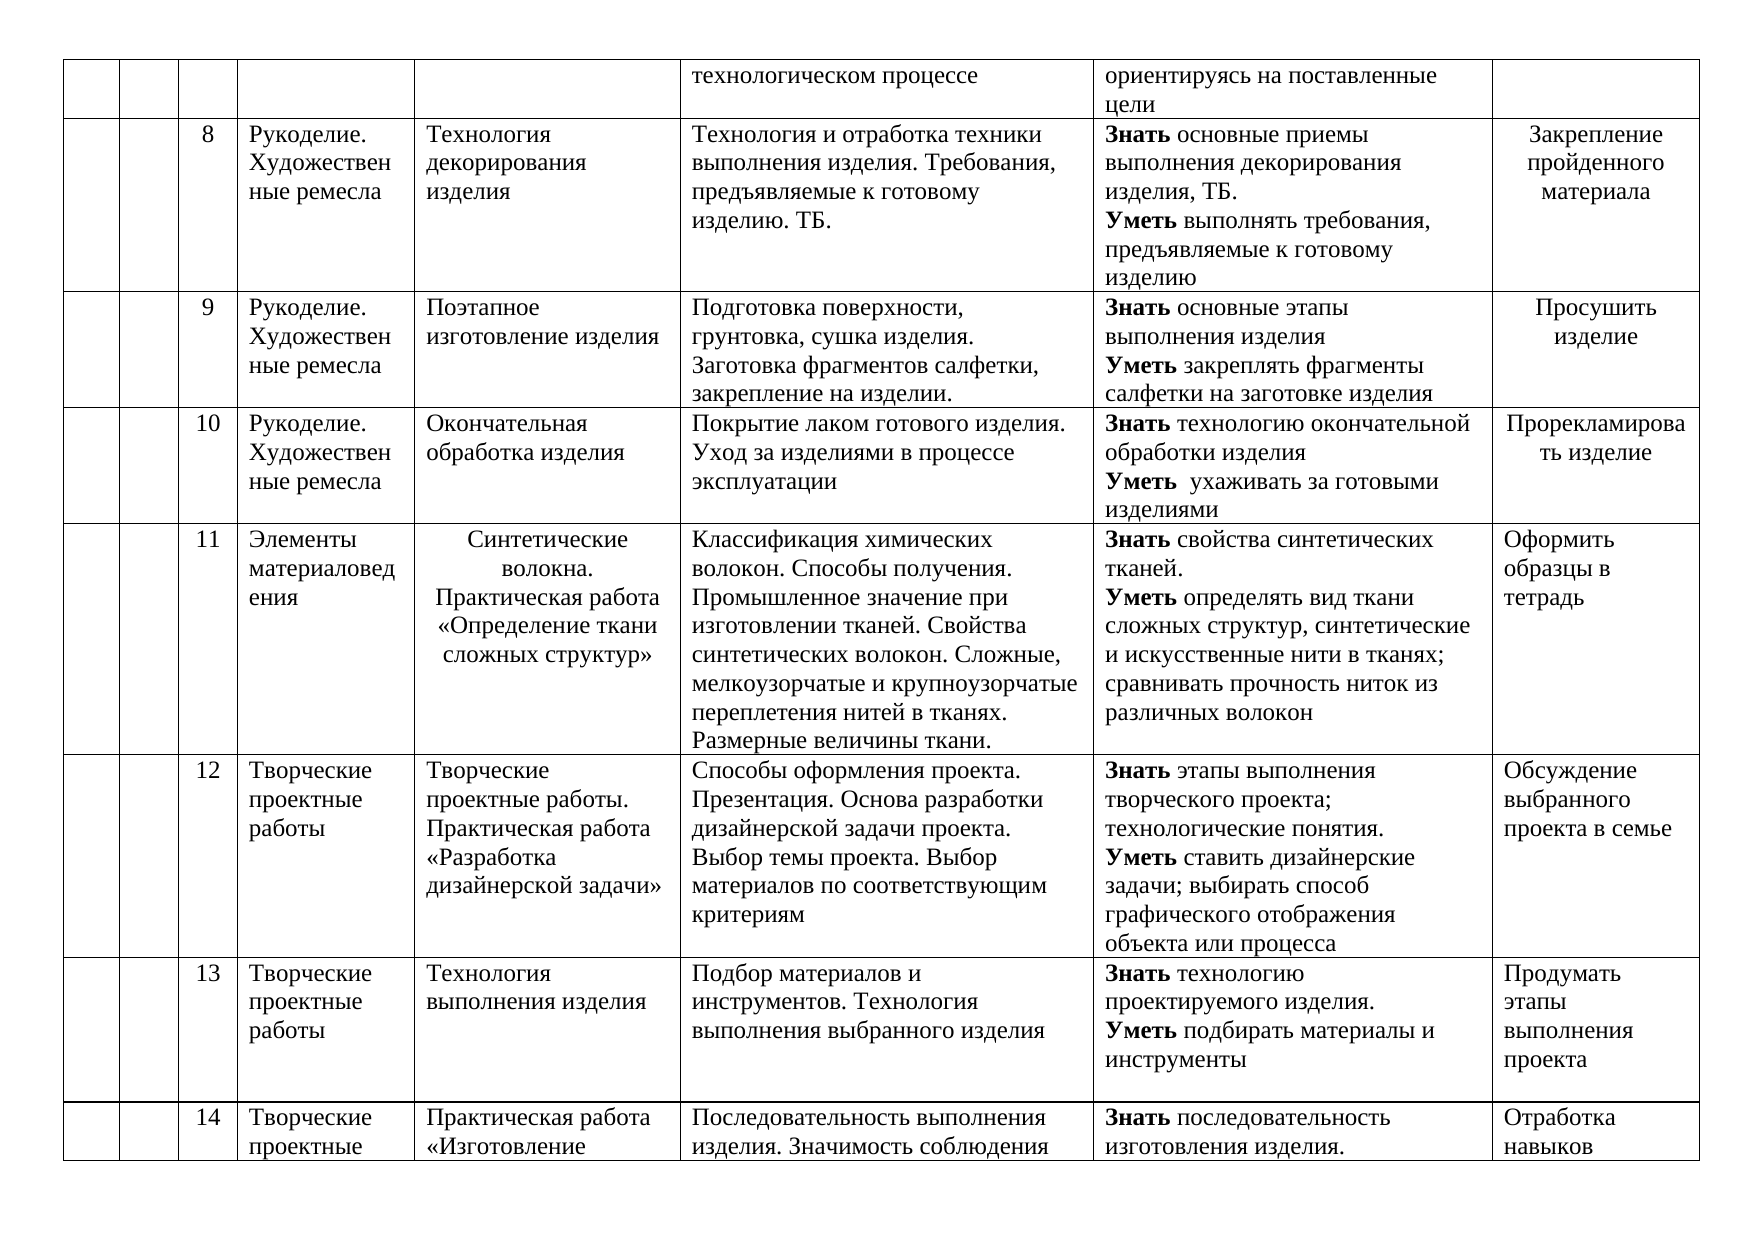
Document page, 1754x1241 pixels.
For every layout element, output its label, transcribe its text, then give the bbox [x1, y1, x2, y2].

table_cell [120, 119, 178, 291]
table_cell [238, 1103, 414, 1160]
table_cell Синтетические волокна. Практическая работа «Определение ткани сложных структур» [415, 524, 680, 754]
table_cell [64, 1103, 119, 1160]
table_cell [64, 408, 119, 523]
table_cell Творческие проектные работы [238, 755, 414, 957]
table_cell Оформить образцы в тетрадь [1493, 524, 1699, 754]
table_cell [120, 958, 178, 1101]
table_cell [1493, 60, 1699, 118]
table_cell [120, 292, 178, 407]
table_cell Способы оформления проекта. Презентация. Основа разработки дизайнерской задачи проекта. Выбор темы проекта. Выбор материалов по соответствующим критериям [681, 755, 1093, 957]
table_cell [681, 60, 1093, 118]
table_cell Технология и отработка техники выполнения изделия. Требования, предъявляемые к готовому изделию. ТБ. [681, 119, 1093, 291]
table_cell 9 [179, 292, 237, 407]
table_cell 12 [179, 755, 237, 957]
table_cell Творческие проектные работы [238, 958, 414, 1101]
table_cell Технология выполнения изделия [415, 958, 680, 1101]
table_cell [120, 408, 178, 523]
table_cell Просушить изделие [1493, 292, 1699, 407]
table_cell 11 [179, 524, 237, 754]
table_cell Окончательная обработка изделия [415, 408, 680, 523]
table_cell [64, 958, 119, 1101]
table_cell [120, 1103, 178, 1160]
table_cell Знать технологию проектируемого изделия. Уметь подбирать материалы и инструменты [1094, 958, 1492, 1101]
table_cell Рукоделие. Художественные ремесла [238, 292, 414, 407]
table_cell Покрытие лаком готового изделия. Уход за изделиями в процессе эксплуатации [681, 408, 1093, 523]
table_cell [120, 755, 178, 957]
table_cell Творческие проектные работы. Практическая работа «Разработка дизайнерской задачи» [415, 755, 680, 957]
table_cell Поэтапное изготовление изделия [415, 292, 680, 407]
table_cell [1094, 1103, 1492, 1160]
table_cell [415, 60, 680, 118]
table_cell Знать основные приемы выполнения декорирования изделия, ТБ. Уметь выполнять требования, предъявляемые к готовому изделию [1094, 119, 1492, 291]
table_cell Технология декорирования изделия [415, 119, 680, 291]
table_cell 10 [179, 408, 237, 523]
table_cell Продумать этапы выполнения проекта [1493, 958, 1699, 1101]
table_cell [681, 1103, 1093, 1160]
table_cell Рукоделие. Художественные ремесла [238, 408, 414, 523]
table_cell Знать основные этапы выполнения изделия Уметь закреплять фрагменты салфетки на заготовке изделия [1094, 292, 1492, 407]
table_cell 7 [179, 60, 237, 118]
table_cell [120, 524, 178, 754]
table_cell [415, 1103, 680, 1160]
table_cell Подготовка поверхности, грунтовка, сушка изделия. Заготовка фрагментов салфетки, закрепление на изделии. [681, 292, 1093, 407]
table_cell Подбор материалов и инструментов. Технология выполнения выбранного изделия [681, 958, 1093, 1101]
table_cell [238, 60, 414, 118]
table_cell Прорекламировать изделие [1493, 408, 1699, 523]
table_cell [1094, 60, 1492, 118]
table_cell Элементы материаловедения [238, 524, 414, 754]
table_cell [64, 119, 119, 291]
table_cell 13 [179, 958, 237, 1101]
table_cell Классификация химических волокон. Способы получения. Промышленное значение при изготовлении тканей. Свойства синтетических волокон. Сложные, мелкоузорчатые и крупноузорчатые переплетения нитей в тканях. Размерные величины ткани. [681, 524, 1093, 754]
table_cell Знать этапы выполнения творческого проекта; технологические понятия. Уметь ставить дизайнерские задачи; выбирать способ графического отображения объекта или процесса [1094, 755, 1492, 957]
table_cell Рукоделие. Художественные ремесла [238, 119, 414, 291]
table_cell Знать свойства синтетических тканей. Уметь определять вид ткани сложных структур, синтетические и искусственные нити в тканях; сравнивать прочность ниток из различных волокон [1094, 524, 1492, 754]
table_cell [64, 60, 119, 118]
table_cell 8 [179, 119, 237, 291]
table_cell [120, 60, 178, 118]
table_cell [64, 292, 119, 407]
table_cell Закрепление пройденного материала [1493, 119, 1699, 291]
table_cell Знать технологию окончательной обработки изделия Уметь ухаживать за готовыми изделиями [1094, 408, 1492, 523]
table_cell Обсуждение выбранного проекта в семье [1493, 755, 1699, 957]
table_cell [64, 755, 119, 957]
table_cell [64, 524, 119, 754]
table_cell 14 [179, 1103, 237, 1160]
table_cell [1493, 1103, 1699, 1160]
